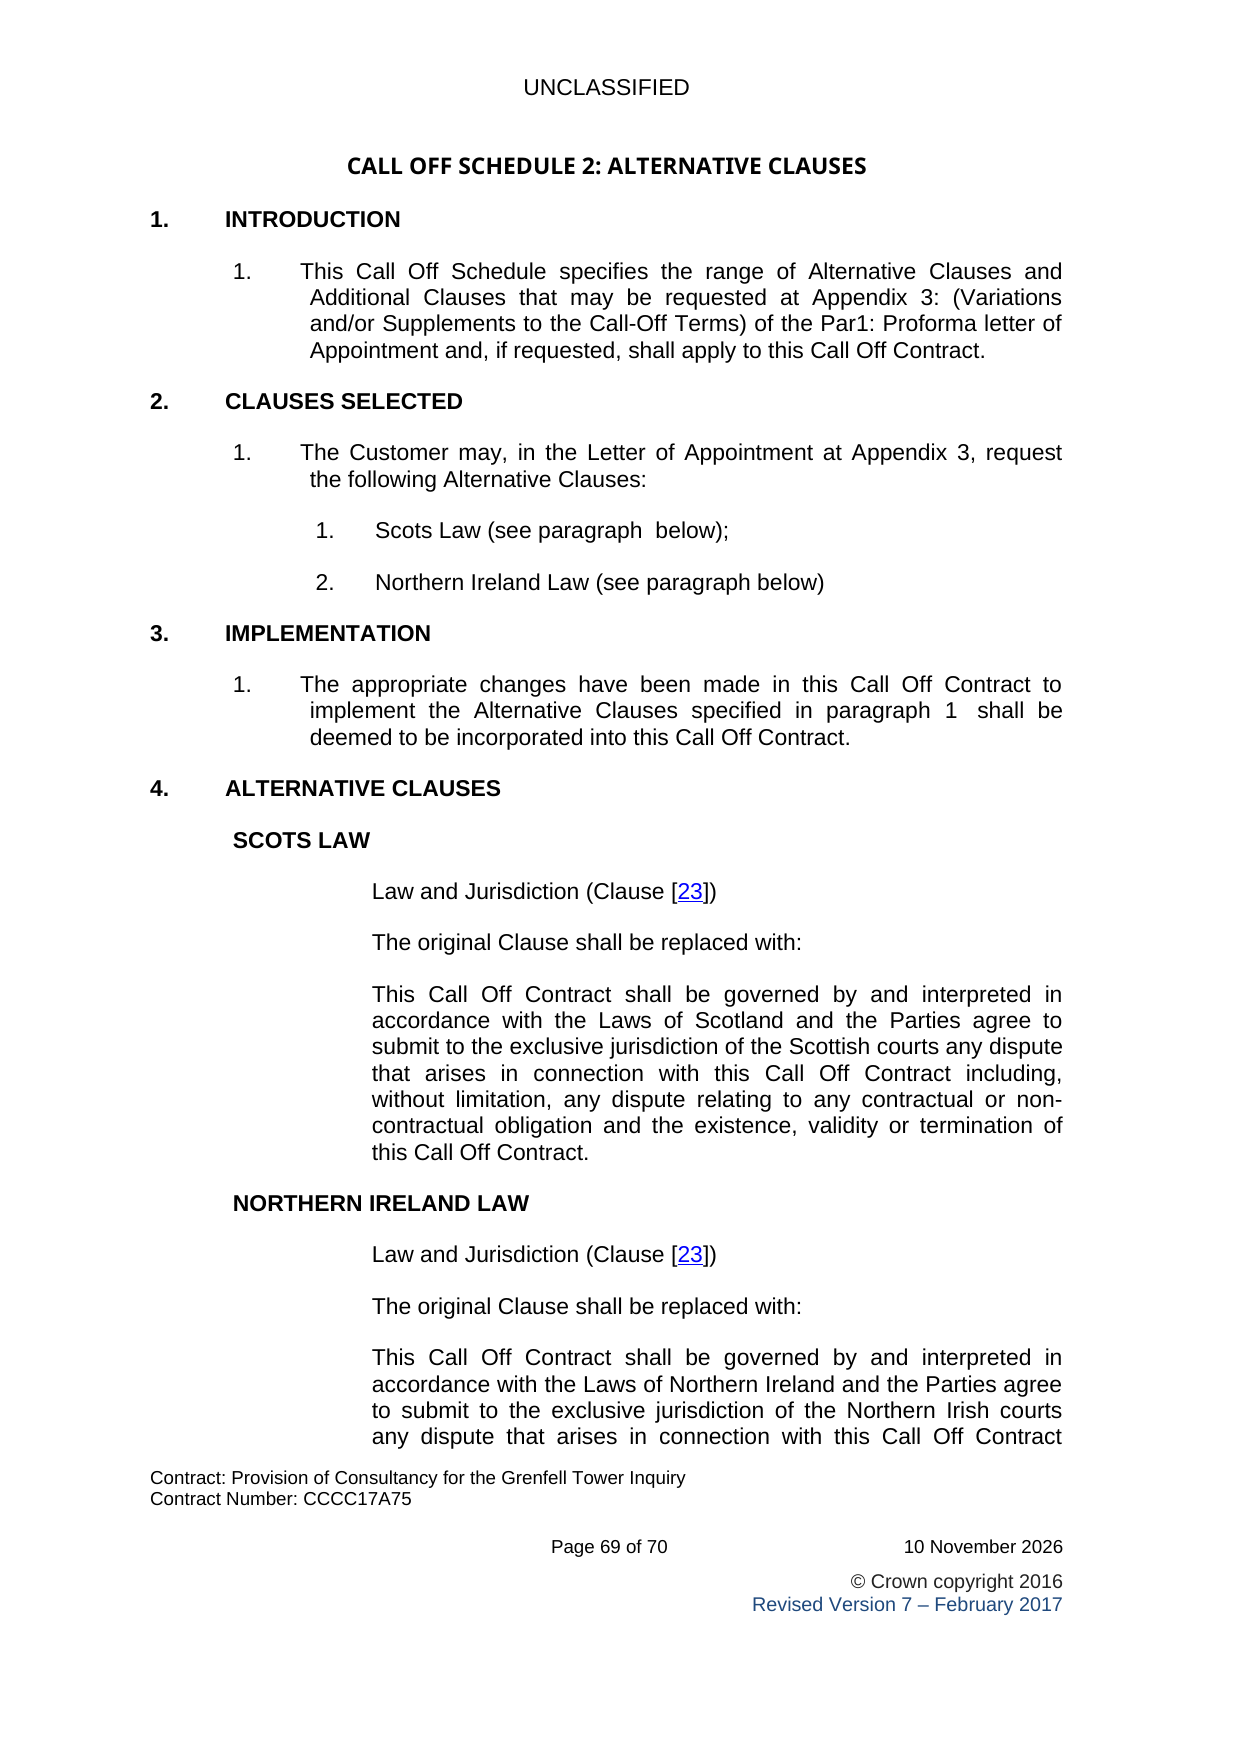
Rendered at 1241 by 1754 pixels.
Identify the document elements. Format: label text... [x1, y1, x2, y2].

text Law and Jurisdiction (Clause [23]) [372, 878, 1063, 904]
text This Call Off Contract shall be governed by and interpreted in accordance with the Laws of Scotland and the Parties agree to submit to the exclusive jurisdiction of the Scottish courts any dispute that arises in connection with this Call Off Contract including, without limitation, any dispute relating to any contractual or non-contractual obligation and the existence, validity or termination of this Call Off Contract. [372, 981, 1063, 1165]
text NORTHERN IRELAND LAW [233, 1190, 1063, 1216]
text Scots Law (see paragraph 0 below); [315, 517, 1063, 543]
text The Customer may, in the Letter of Appointment at Appendix 3, request the following Alternative Clauses: [233, 439, 1063, 492]
text INTRODUCTION [150, 206, 1063, 233]
text ALTERNATIVE CLAUSES [150, 775, 1063, 802]
text CLAUSES SELECTED [150, 388, 1063, 414]
text IMPLEMENTATION [150, 620, 1063, 646]
text This Call Off Schedule specifies the range of Alternative Clauses and Additional Clauses that may be requested at Appendix 3: (Variations and/or Supplements to the Call-Off Terms) of the Par1: Proforma letter of Appointment and, if requested, shall apply to this Call Off Contract. [233, 258, 1063, 363]
text SCOTS LAW [233, 827, 1063, 853]
text The appropriate changes have been made in this Call Off Contract to implement the Alternative Clauses specified in paragraph 1 shall be deemed to be incorporated into this Call Off Contract. [233, 671, 1063, 750]
text The original Clause shall be replaced with: [372, 929, 1063, 956]
text Northern Ireland Law (see paragraph below) [315, 568, 1063, 595]
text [372, 1344, 1063, 1449]
text Law and Jurisdiction (Clause [23]) [372, 1241, 1063, 1268]
text The original Clause shall be replaced with: [372, 1293, 1063, 1319]
text CALL OFF SCHEDULE 2: ALTERNATIVE CLAUSES [150, 150, 1063, 181]
